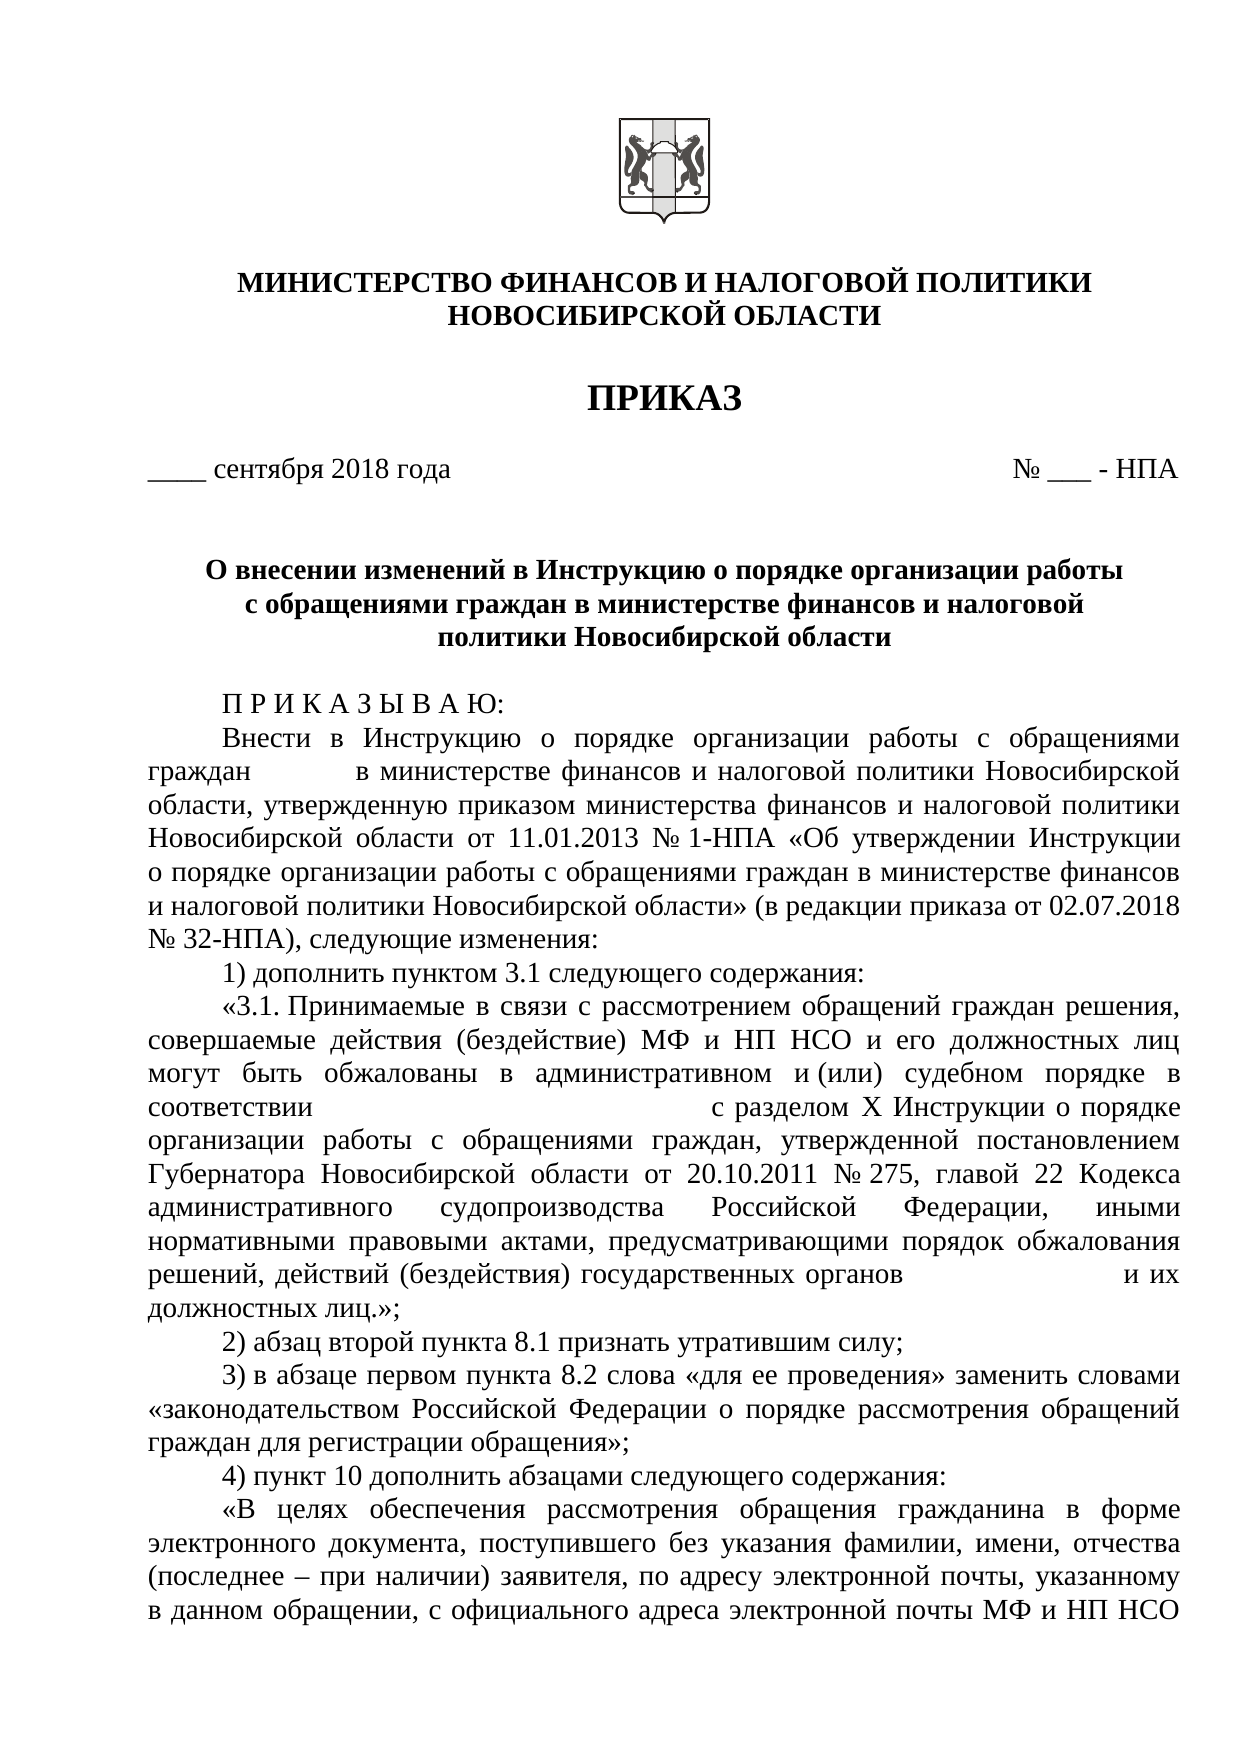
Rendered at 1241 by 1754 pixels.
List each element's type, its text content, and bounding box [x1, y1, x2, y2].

text О внесении изменений в Инструкцию о порядке организации работы с обращениями граждан в министерстве финансов и налоговой политики Новосибирской области [148, 552, 1181, 653]
text Внести в Инструкцию о порядке организации работы с обращениями граждан в министерстве финансов и налоговой политики Новосибирской области, утвержденную приказом министерства финансов и налоговой политики Новосибирской области от 11.01.2013 № 1-НПА «Об утверждении Инструкции о порядке организации работы с обращениями граждан в министерстве финансов и налоговой политики Новосибирской области» (в редакции приказа от 02.07.2018 № 32-НПА), следующие изменения: [148, 720, 1181, 955]
text НОВОСИБИРСКОЙ ОБЛАСТИ [148, 298, 1181, 332]
text «3.1. Принимаемые в связи с рассмотрением обращений граждан решения, совершаемые действия (бездействие) МФ и НП НСО и его должностных лиц могут быть обжалованы в административном и (или) судебном порядке в соответствии с разделом X Инструкции о порядке организации работы с обращениями граждан, утвержденной постановлением Губернатора Новосибирской области от 20.10.2011 № 275, главой 22 Кодекса административного судопроизводства Российской Федерации, иными нормативными правовыми актами, предусматривающими порядок обжалования решений, действий (бездействия) государственных органов и их должностных лиц.»; [148, 988, 1181, 1324]
text МИНИСТЕРСТВО ФИНАНСОВ И НАЛОГОВОЙ ПОЛИТИКИ [148, 265, 1181, 298]
text П Р И К А З Ы В А Ю: [148, 686, 1181, 720]
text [148, 1491, 1181, 1626]
text 3) в абзаце первом пункта 8.2 слова «для ее проведения» заменить словами «законодательством Российской Федерации о порядке рассмотрения обращений граждан для регистрации обращения»; [148, 1357, 1181, 1458]
subtitle ПРИКАЗ [148, 375, 1181, 418]
text 4) пункт 10 дополнить абзацами следующего содержания: [148, 1458, 1181, 1491]
text 2) абзац второй пункта 8.1 признать утратившим силу; [148, 1324, 1181, 1357]
text 1) дополнить пунктом 3.1 следующего содержания: [148, 955, 1181, 988]
text ____ сентября 2018 года № ___ - НПА [148, 452, 1181, 485]
